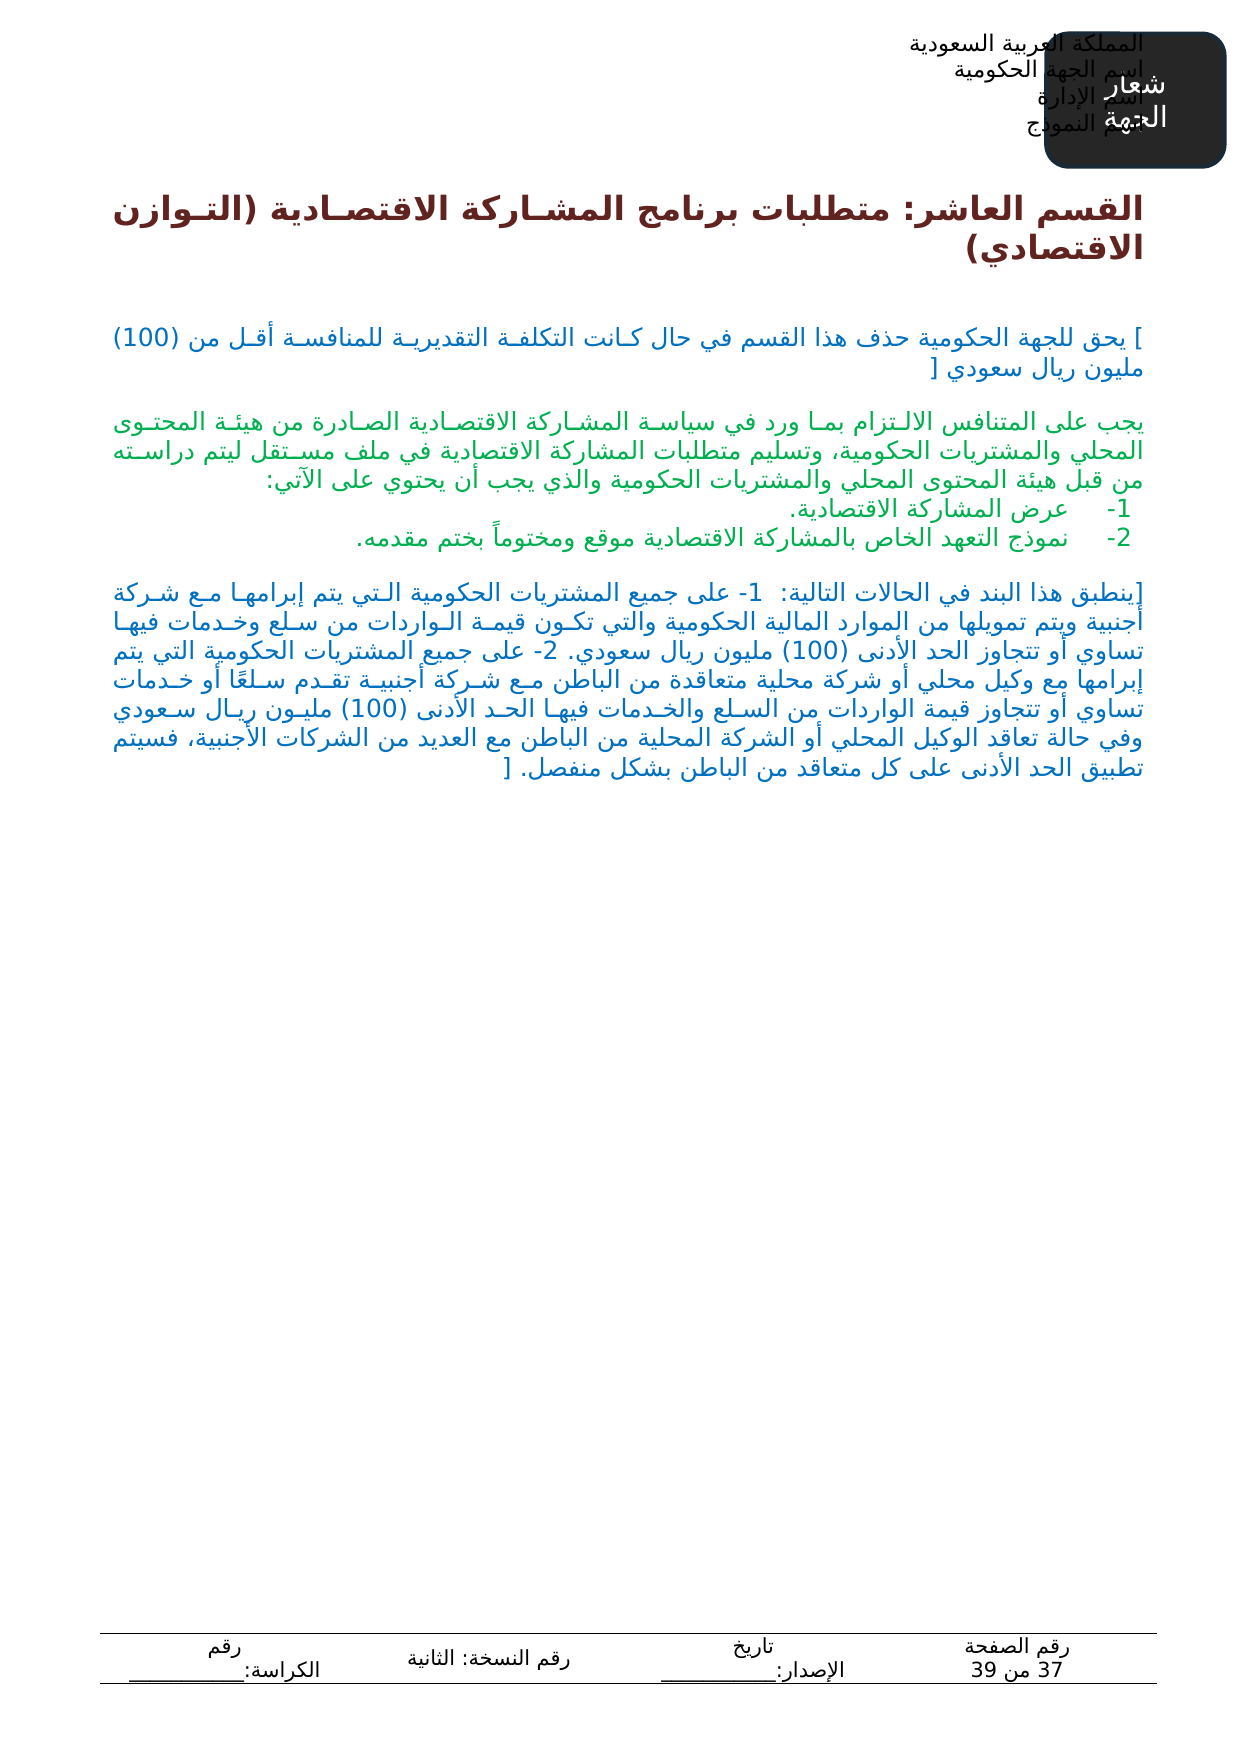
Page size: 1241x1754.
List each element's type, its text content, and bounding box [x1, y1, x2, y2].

list عرض المشاركة الاقتصادية. [112, 494, 1107, 524]
text [ينطبق هذا البند في الحالات التالية: 1- على جميع المشتريات الحكومية التي يتم إبرامها مع شركة أجنبية ويتم تمويلها من الموارد المالية الحكومية والتي تكون قيمة الواردات من سلع وخدمات فيها تساوي أو تتجاوز الحد الأدنى (100) مليون ريال سعودي. 2- على جميع المشتريات الحكومية التي يتم إبرامها مع وكيل محلي أو شركة محلية متعاقدة من الباطن مع شركة أجنبية تقدم سلعًا أو خدمات تساوي أو تتجاوز قيمة الواردات من السلع والخدمات فيها الحد الأدنى (100) مليون ريال سعودي وفي حالة تعاقد الوكيل المحلي أو الشركة المحلية من الباطن مع العديد من الشركات الأجنبية، فسيتم تطبيق الحد الأدنى على كل متعاقد من الباطن بشكل منفصل. [ [112, 578, 1144, 782]
list نموذج التعهد الخاص بالمشاركة الاقتصادية موقع ومختوماً بختم مقدمه. [112, 524, 1107, 553]
text ] يحق للجهة الحكومية حذف هذا القسم في حال كانت التكلفة التقديرية للمنافسة أقل من (100) مليون ريال سعودي [ [112, 324, 1144, 382]
subtitle القسم العاشر: متطلبات برنامج المشاركة الاقتصادية (التوازن الاقتصادي) [112, 190, 1144, 267]
text يجب على المتنافس الالتزام بما ورد في سياسة المشاركة الاقتصادية الصادرة من هيئة المحتوى المحلي والمشتريات الحكومية، وتسليم متطلبات المشاركة الاقتصادية في ملف مستقل ليتم دراسته من قبل هيئة المحتوى المحلي والمشتريات الحكومية والذي يجب أن يحتوي على الآتي: [112, 407, 1144, 494]
